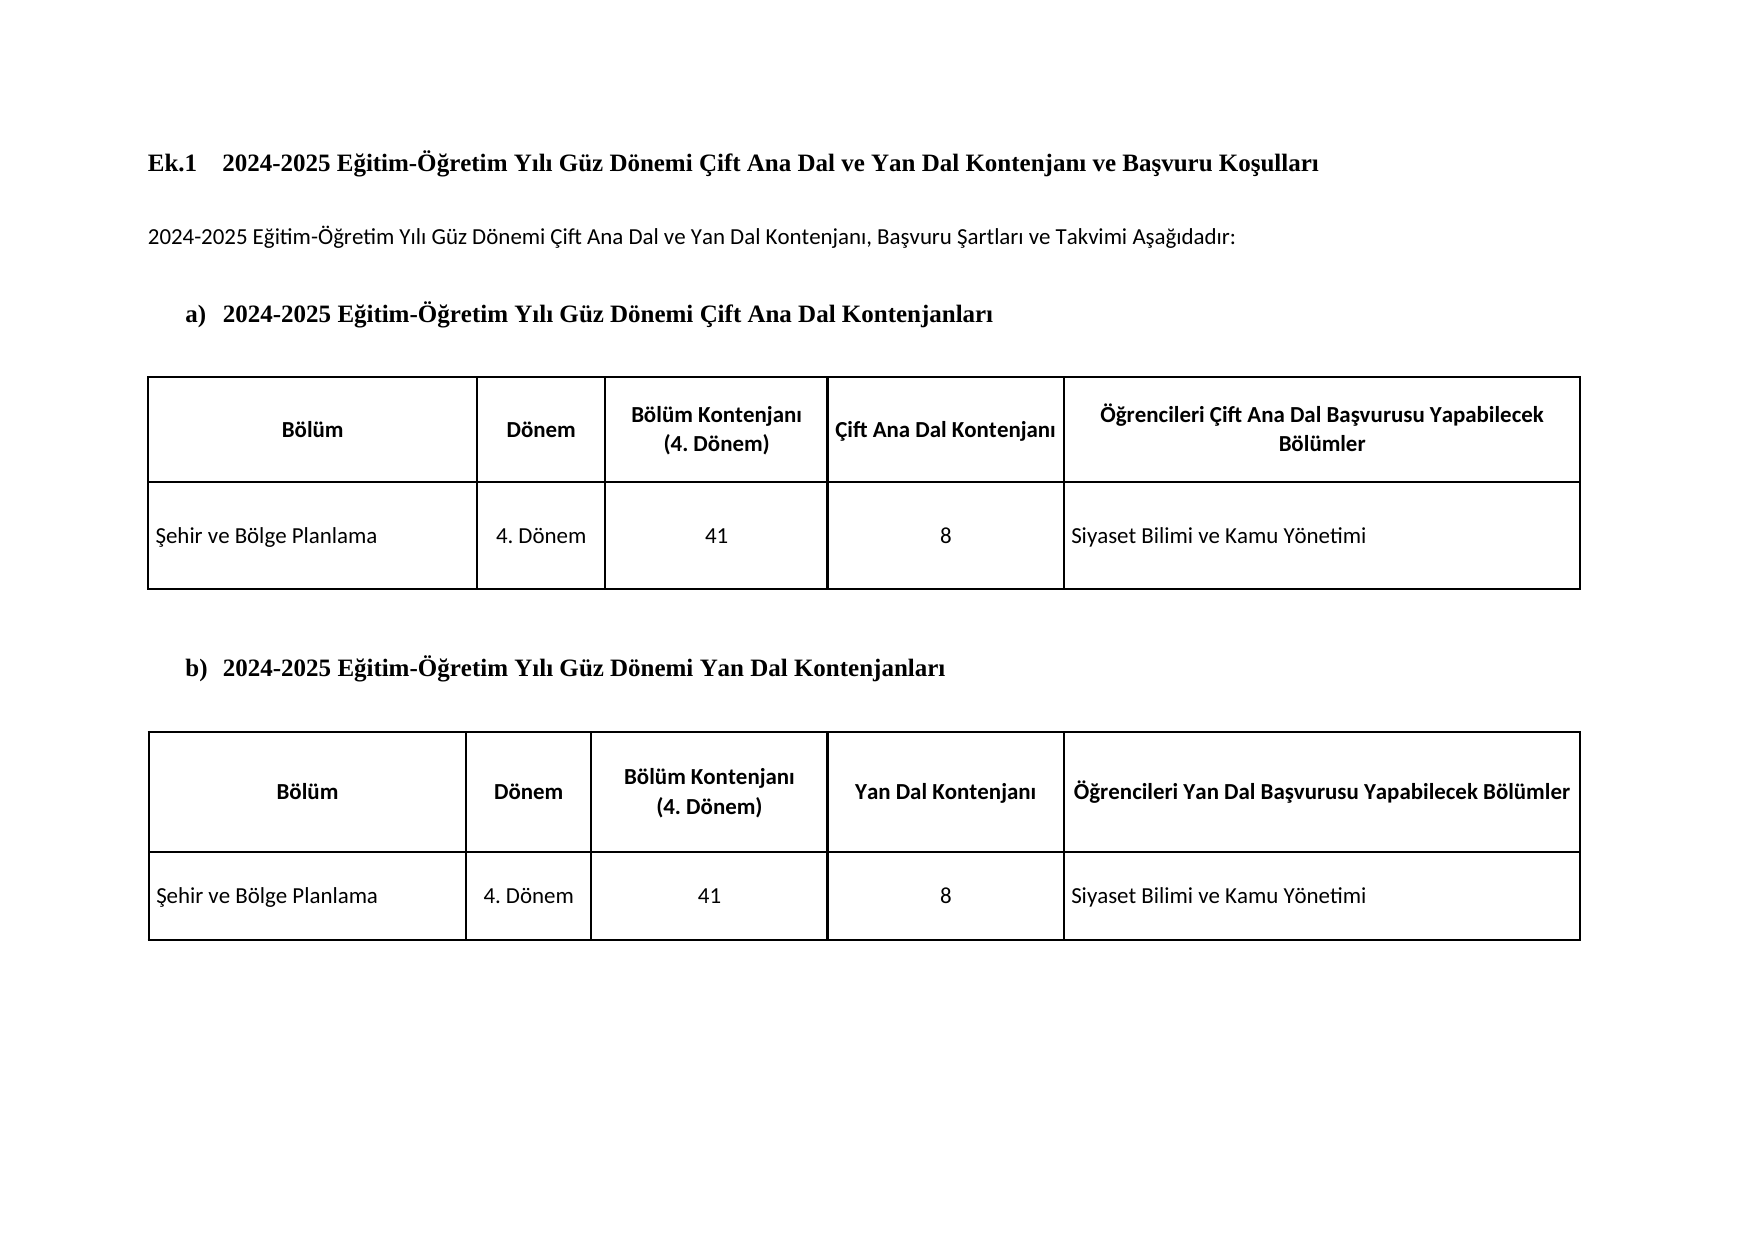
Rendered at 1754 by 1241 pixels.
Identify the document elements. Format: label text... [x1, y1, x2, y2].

list 2024-2025 Eğitim-Öğretim Yılı Güz Dönemi Çift Ana Dal Kontenjanları [185, 299, 1606, 328]
table_cell 41 [592, 853, 826, 939]
table_header Öğrencileri Yan Dal Başvurusu Yapabilecek Bölümler [1065, 733, 1579, 851]
text 2024-2025 Eğitim-Öğretim Yılı Güz Dönemi Çift Ana Dal ve Yan Dal Kontenjanı, Başvuru Şartları ve Takvimi Aşağıdadır: [148, 222, 1606, 250]
table_header Bölüm Kontenjanı (4. Dönem) [592, 733, 826, 851]
table_header Dönem [478, 378, 604, 481]
table_cell Siyaset Bilimi ve Kamu Yönetimi [1065, 853, 1579, 939]
table_cell Şehir ve Bölge Planlama [149, 483, 476, 588]
table_header Yan Dal Kontenjanı [829, 733, 1063, 851]
table_header Bölüm Kontenjanı (4. Dönem) [606, 378, 826, 481]
table_cell 41 [606, 483, 826, 588]
table_header Öğrencileri Çift Ana Dal Başvurusu Yapabilecek Bölümler [1065, 378, 1579, 481]
table_cell 8 [829, 853, 1063, 939]
table_cell Siyaset Bilimi ve Kamu Yönetimi [1065, 483, 1579, 588]
table_cell 4. Dönem [478, 483, 604, 588]
table_header Bölüm [150, 733, 465, 851]
table_cell Şehir ve Bölge Planlama [150, 853, 465, 939]
table_header Dönem [467, 733, 590, 851]
text Ek.1 2024-2025 Eğitim-Öğretim Yılı Güz Dönemi Çift Ana Dal ve Yan Dal Kontenjanı ve Başvuru Koşulları [148, 148, 1606, 176]
table_cell 4. Dönem [467, 853, 590, 939]
table_cell 8 [829, 483, 1063, 588]
table_header Bölüm [149, 378, 476, 481]
list 2024-2025 Eğitim-Öğretim Yılı Güz Dönemi Yan Dal Kontenjanları [185, 653, 1606, 682]
table_header Çift Ana Dal Kontenjanı [829, 378, 1063, 481]
